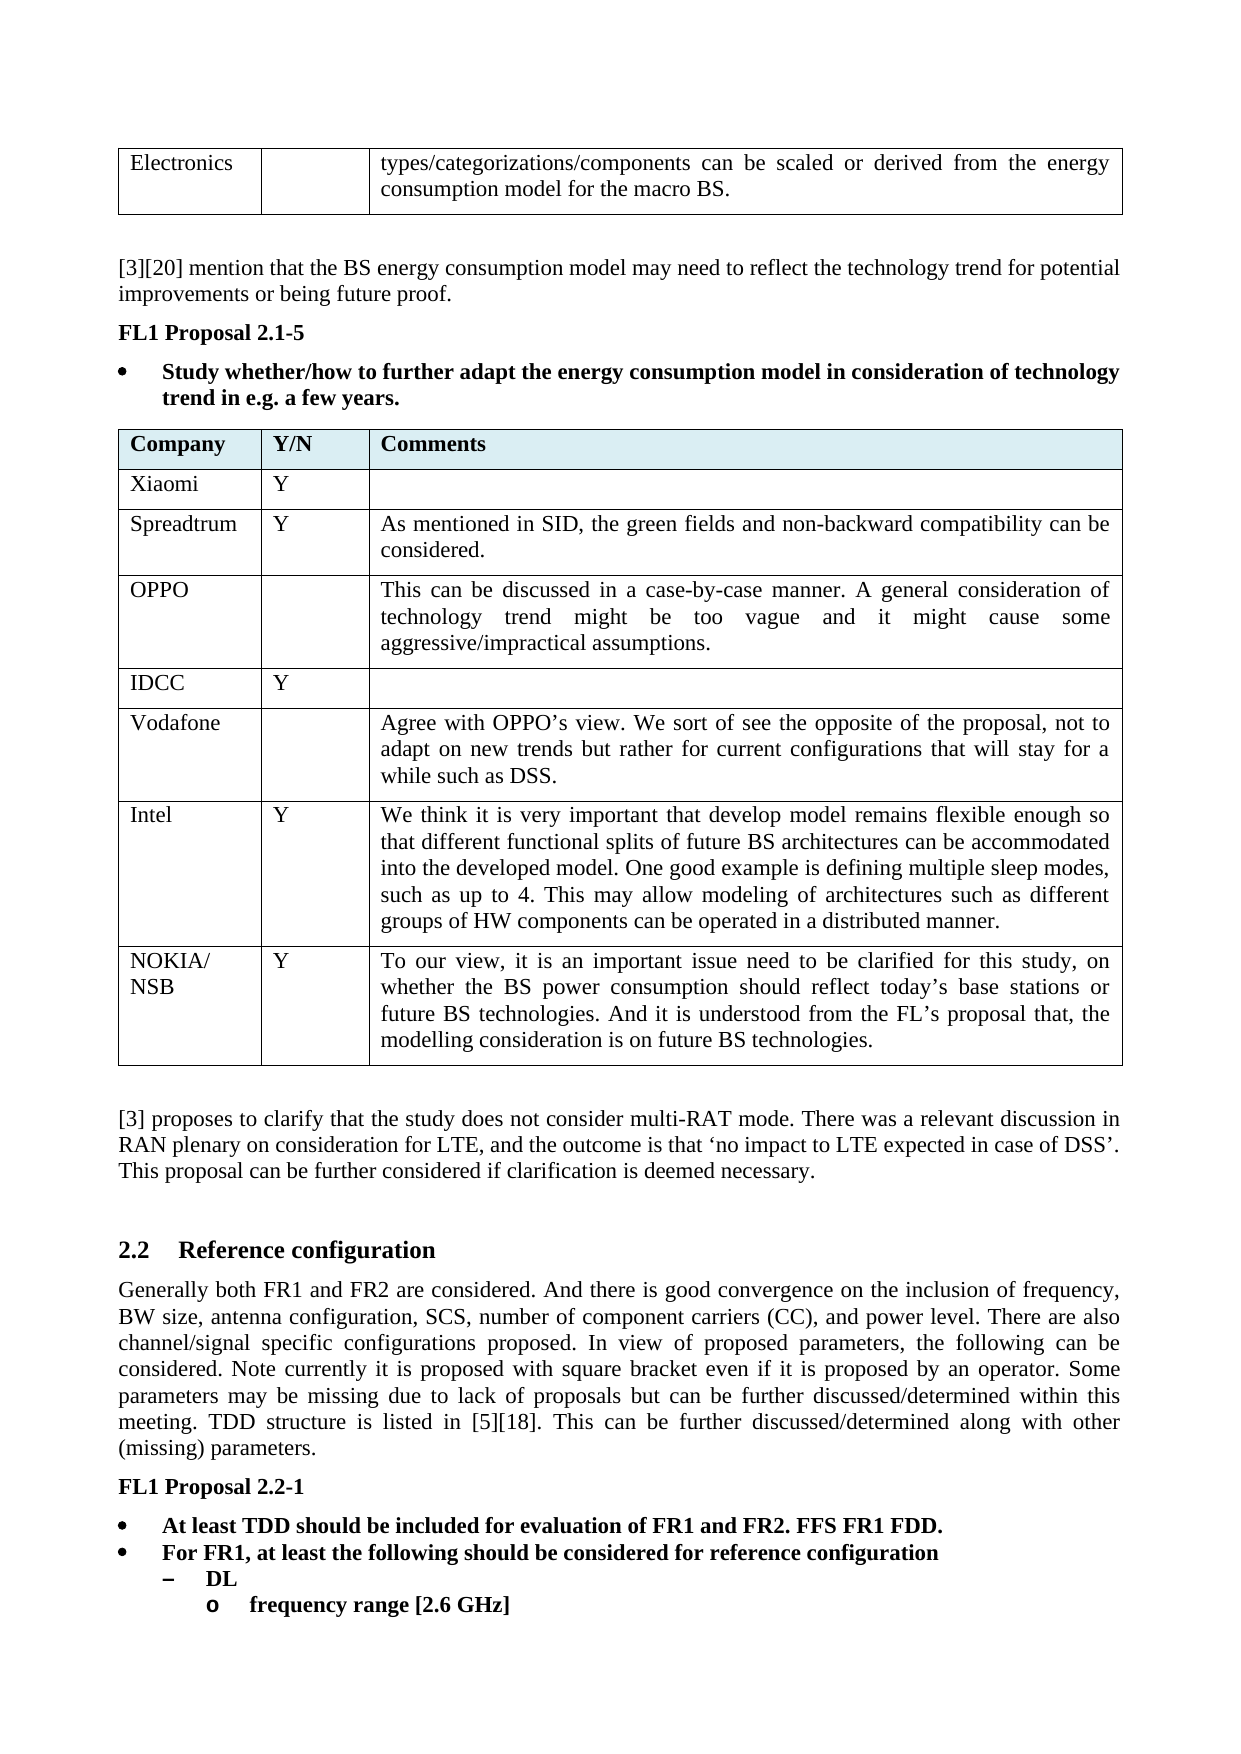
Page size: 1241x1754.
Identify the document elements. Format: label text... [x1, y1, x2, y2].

table_cell NOKIA/NSB [119, 947, 261, 1065]
table_cell Intel [119, 802, 261, 946]
text Generally both FR1 and FR2 are considered. And there is good convergence on the inclusion of frequency, BW size, antenna configuration, SCS, number of component carriers (CC), and power level. There are also channel/signal specific configurations proposed. In view of proposed parameters, the following can be considered. Note currently it is proposed with square bracket even if it is proposed by an operator. Some parameters may be missing due to lack of proposals but can be further discussed/determined within this meeting. TDD structure is listed in [5][18]. This can be further discussed/determined along with other (missing) parameters. [118, 1276, 1122, 1461]
table_cell Y [262, 669, 369, 708]
table_header Y/N [262, 430, 369, 469]
text FL1 Proposal 2.2-1 [118, 1473, 1122, 1500]
table_cell Y [262, 149, 369, 214]
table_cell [370, 149, 1122, 214]
list DL [162, 1565, 1122, 1591]
table_cell [370, 669, 1122, 708]
table_cell Vodafone [119, 709, 261, 801]
table_cell Y [262, 470, 369, 509]
table_cell Y [262, 802, 369, 946]
table_cell Y [262, 947, 369, 1065]
table_cell IDCC [119, 669, 261, 708]
list At least TDD should be included for evaluation of FR1 and FR2. FFS FR1 FDD. [118, 1512, 1122, 1538]
list frequency range [2.6 GHz] [206, 1591, 1122, 1619]
table_cell As mentioned in SID, the green fields and non-backward compatibility can be considered. [370, 510, 1122, 575]
text [3][20] mention that the BS energy consumption model may need to reflect the technology trend for potential improvements or being future proof. [118, 254, 1122, 307]
text FL1 Proposal 2.1-5 [118, 319, 1122, 345]
table_cell OPPO [119, 576, 261, 668]
table_cell [370, 470, 1122, 509]
table_cell Xiaomi [119, 470, 261, 509]
list For FR1, at least the following should be considered for reference configuration [118, 1538, 1122, 1565]
list Study whether/how to further adapt the energy consumption model in consideration of technology trend in e.g. a few years. [118, 358, 1122, 411]
table_cell Y [262, 510, 369, 575]
table_cell Agree with OPPO’s view. We sort of see the opposite of the proposal, not to adapt on new trends but rather for current configurations that will stay for a while such as DSS. [370, 709, 1122, 801]
table_cell This can be discussed in a case-by-case manner. A general consideration of technology trend might be too vague and it might cause some aggressive/impractical assumptions. [370, 576, 1122, 668]
table_header Company [119, 430, 261, 469]
table_cell Spreadtrum [119, 510, 261, 575]
text [3] proposes to clarify that the study does not consider multi-RAT mode. There was a relevant discussion in RAN plenary on consideration for LTE, and the outcome is that ‘no impact to LTE expected in case of DSS’. This proposal can be further considered if clarification is deemed necessary. [118, 1105, 1122, 1184]
table_cell We think it is very important that develop model remains flexible enough so that different functional splits of future BS architectures can be accommodated into the developed model. One good example is defining multiple sleep modes, such as up to 4. This may allow modeling of architectures such as different groups of HW components can be operated in a distributed manner. [370, 802, 1122, 946]
subtitle Reference configuration [118, 1235, 1122, 1264]
table_cell LG Electronics [119, 149, 261, 214]
table_cell To our view, it is an important issue need to be clarified for this study, on whether the BS power consumption should reflect today’s base stations or future BS technologies. And it is understood from the FL’s proposal that, the modelling consideration is on future BS technologies. [370, 947, 1122, 1065]
table_cell [262, 709, 369, 801]
table_header Comments [370, 430, 1122, 469]
table_cell [262, 576, 369, 668]
